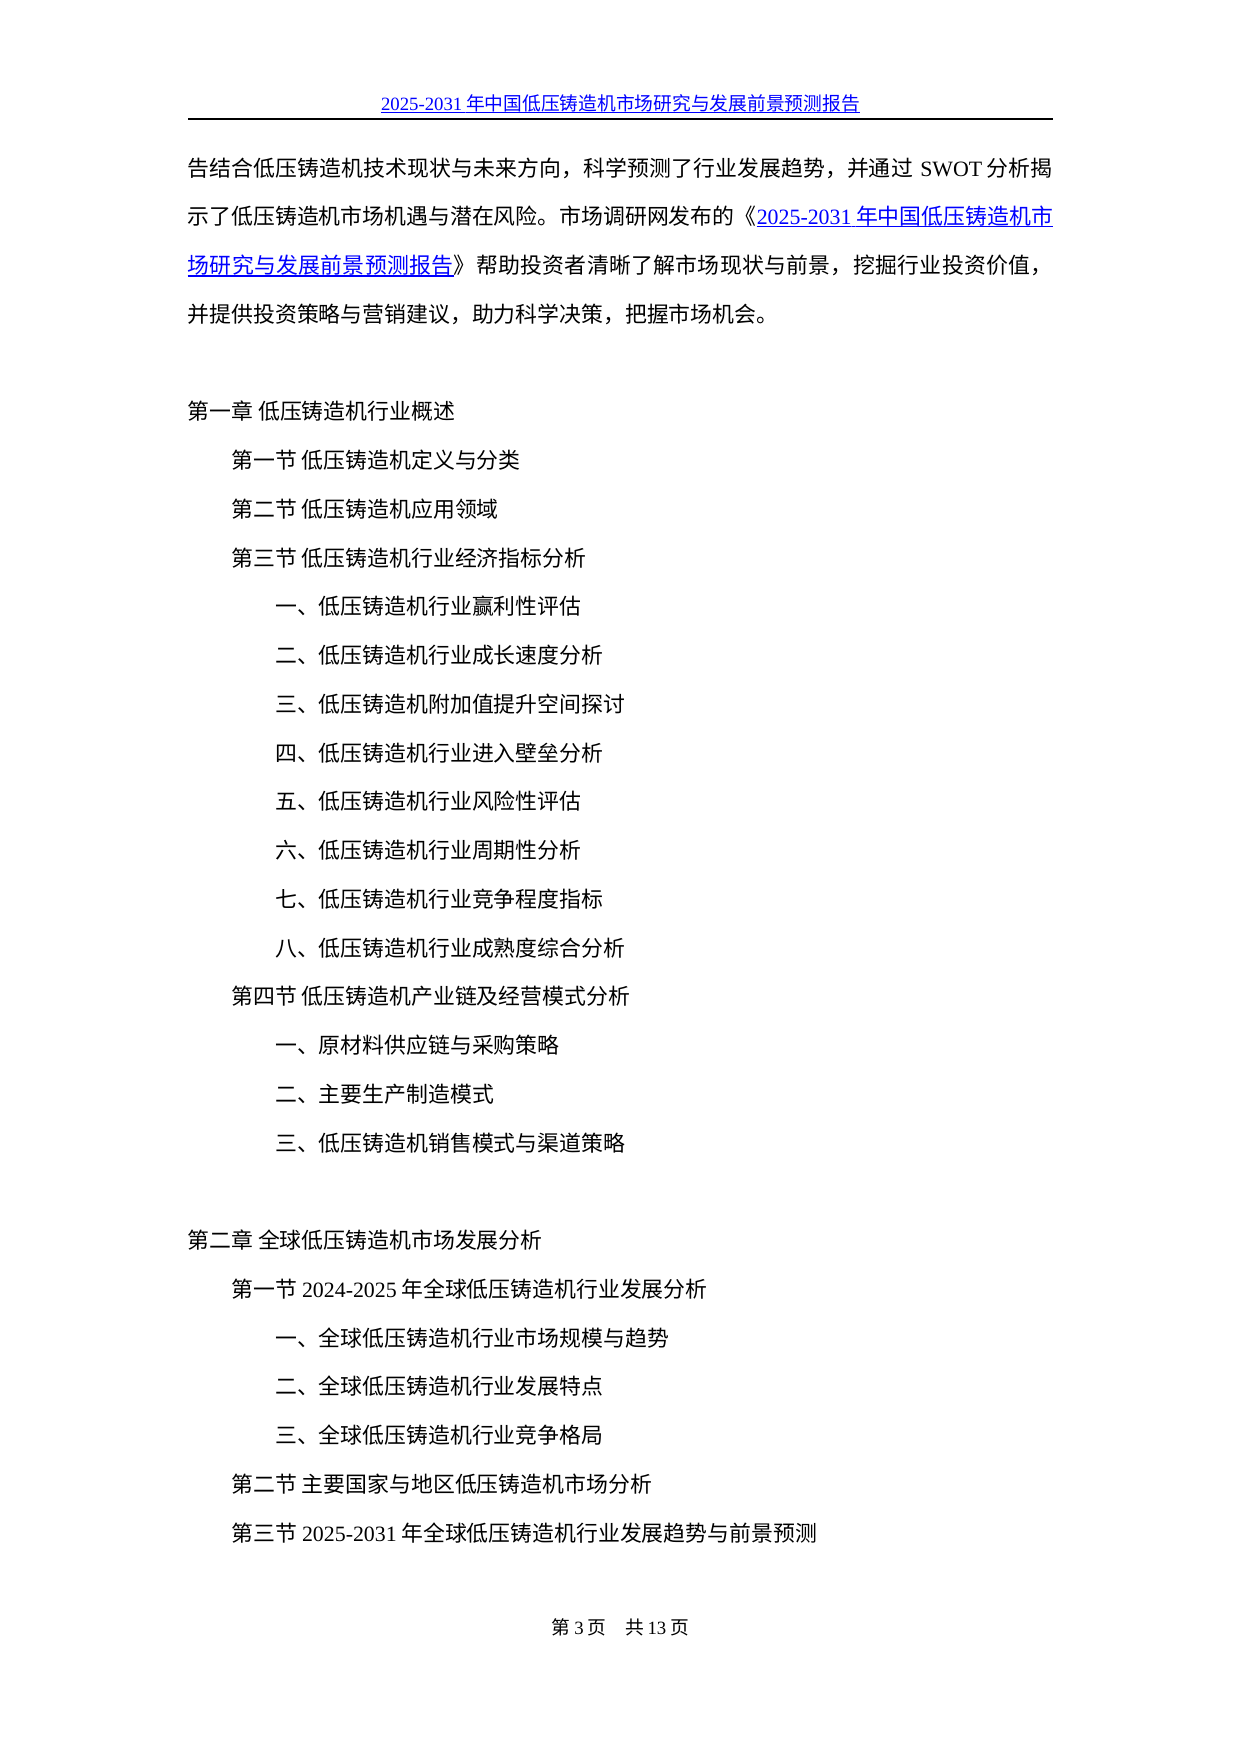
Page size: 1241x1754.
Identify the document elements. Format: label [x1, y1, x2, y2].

text [187, 150, 1053, 1548]
